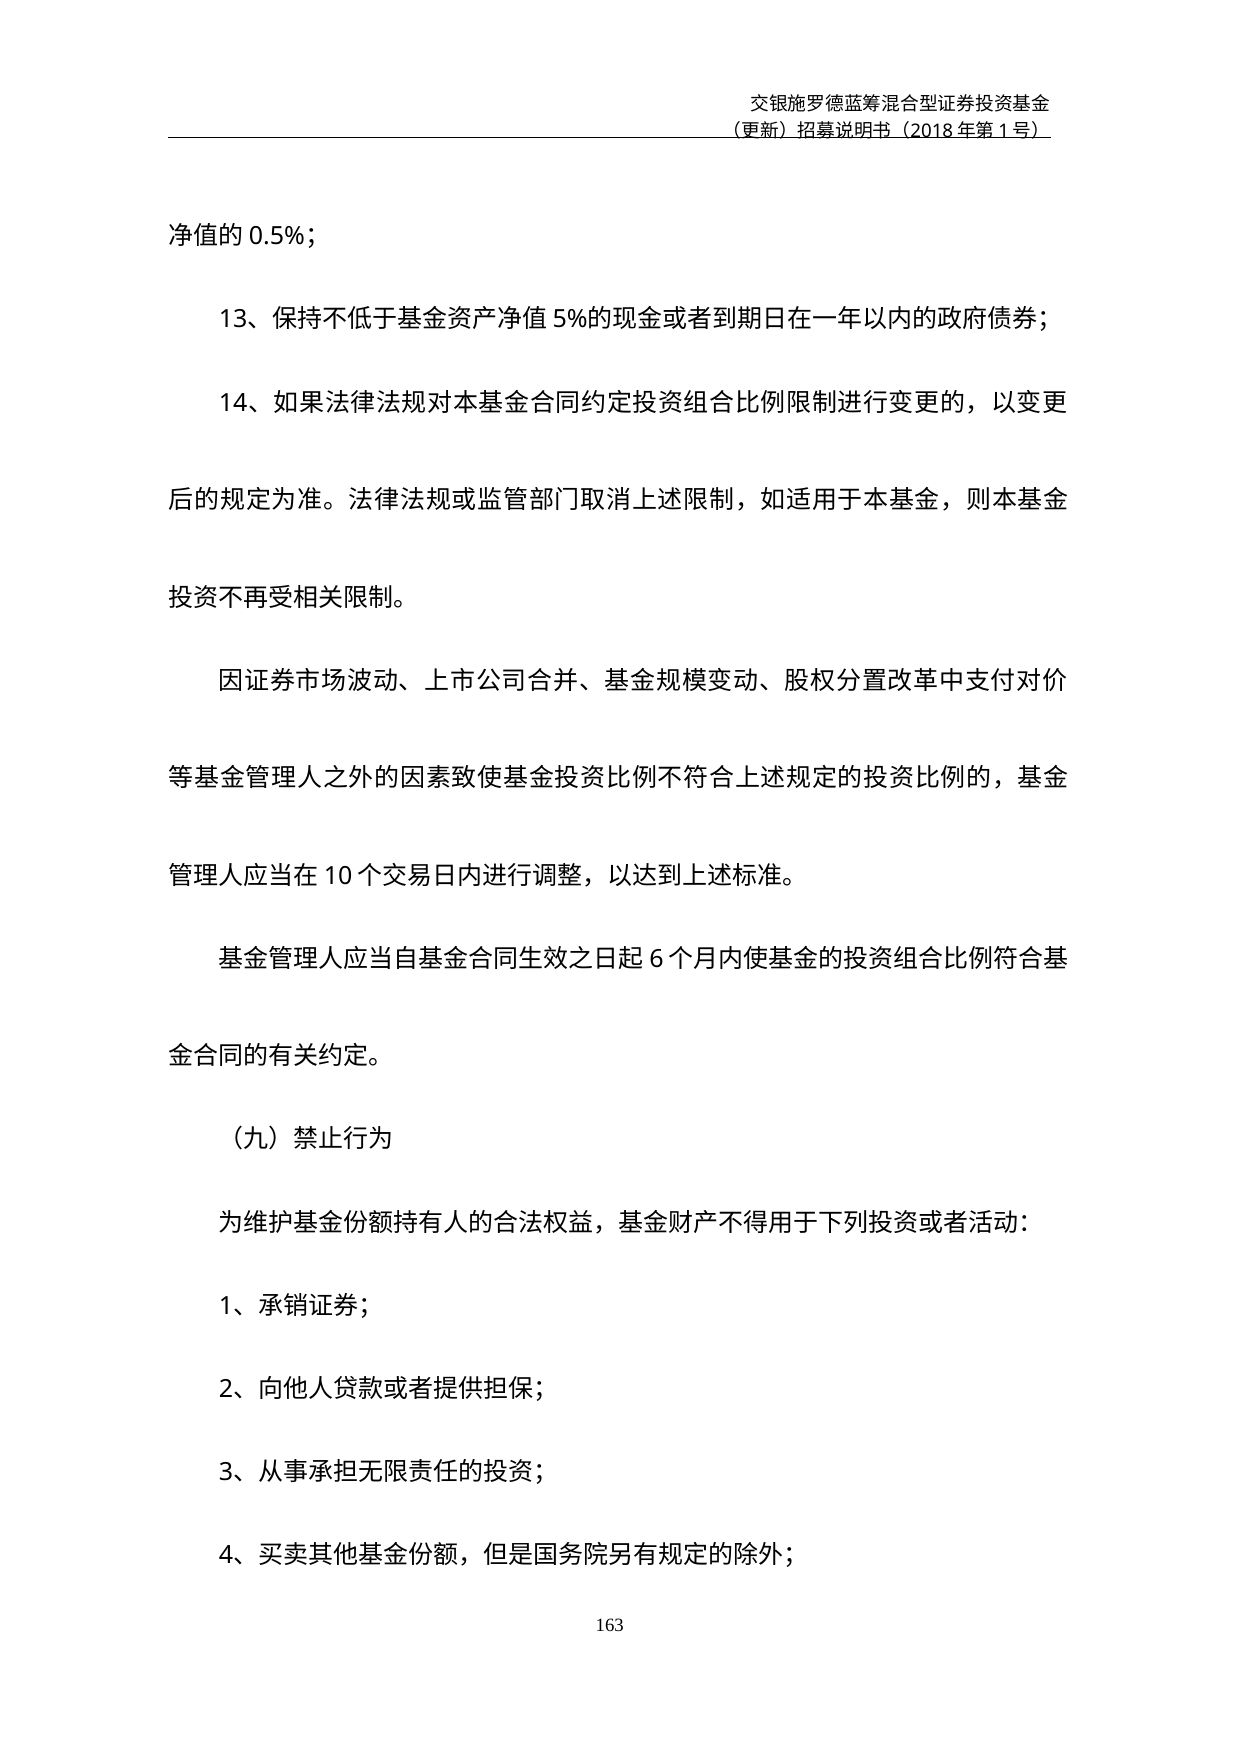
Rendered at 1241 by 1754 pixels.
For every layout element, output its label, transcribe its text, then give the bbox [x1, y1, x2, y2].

text 14、如果法律法规对本基金合同约定投资组合比例限制进行变更的，以变更后的规定为准。法律法规或监管部门取消上述限制，如适用于本基金，则本基金投资不再受相关限制。 [169, 368, 1068, 628]
text 4、买卖其他基金份额，但是国务院另有规定的除外； [169, 1520, 1068, 1585]
text 3、从事承担无限责任的投资； [169, 1437, 1068, 1502]
text （九）禁止行为 [169, 1104, 1068, 1169]
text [169, 201, 1068, 266]
text 1、承销证券； [169, 1271, 1068, 1336]
text 为维护基金份额持有人的合法权益，基金财产不得用于下列投资或者活动： [169, 1188, 1068, 1253]
text 基金管理人应当自基金合同生效之日起6个月内使基金的投资组合比例符合基金合同的有关约定。 [169, 924, 1068, 1086]
text 因证券市场波动、上市公司合并、基金规模变动、股权分置改革中支付对价等基金管理人之外的因素致使基金投资比例不符合上述规定的投资比例的，基金管理人应当在10个交易日内进行调整，以达到上述标准。 [169, 646, 1068, 906]
text 2、向他人贷款或者提供担保； [169, 1354, 1068, 1419]
text 13、保持不低于基金资产净值5%的现金或者到期日在一年以内的政府债券； [169, 284, 1068, 349]
